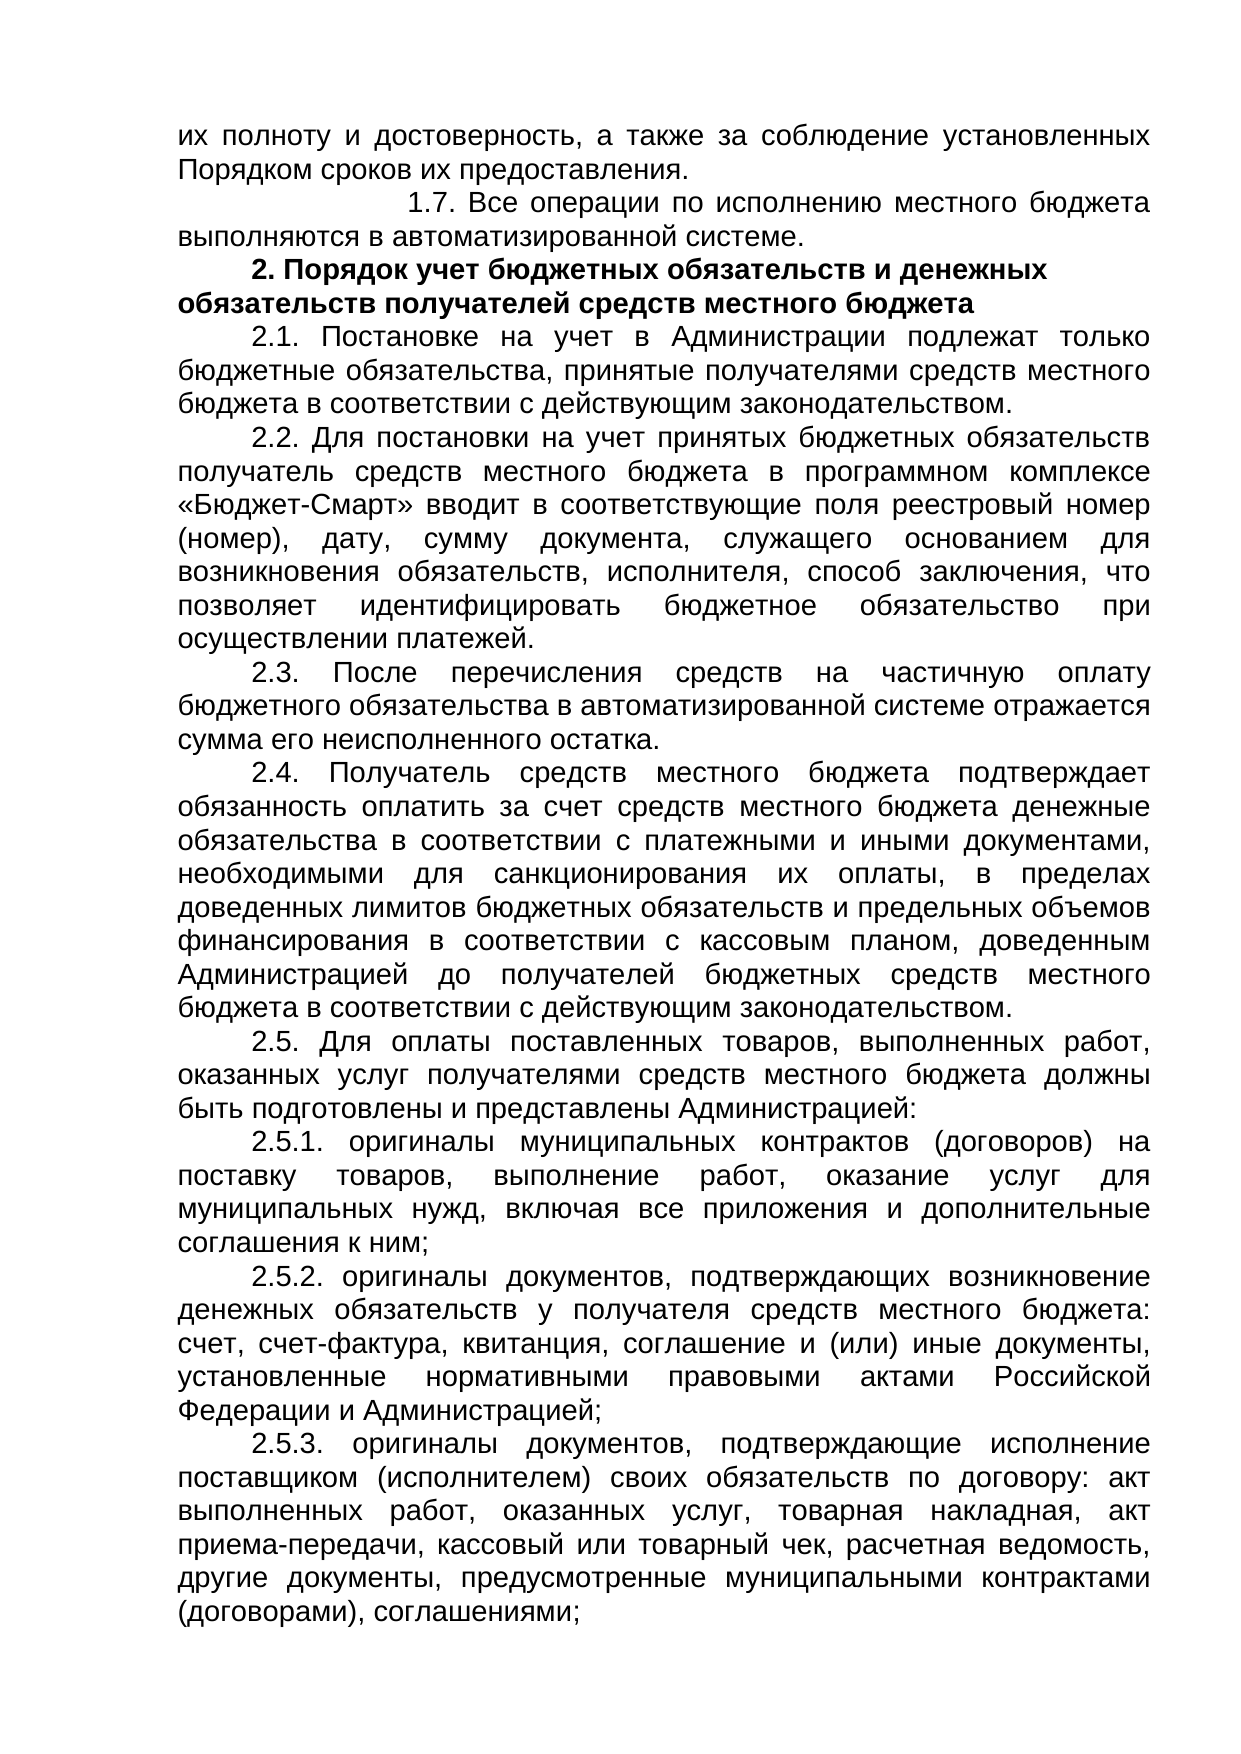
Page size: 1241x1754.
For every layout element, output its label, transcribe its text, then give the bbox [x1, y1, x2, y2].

text 2. Порядок учет бюджетных обязательств и денежных обязательств получателей средств местного бюджета [177, 252, 1152, 319]
text 2.5. Для оплаты поставленных товаров, выполненных работ, оказанных услуг получателями средств местного бюджета должны быть подготовлены и представлены Администрацией: [177, 1024, 1152, 1124]
text 2.5.1. оригиналы муниципальных контрактов (договоров) на поставку товаров, выполнение работ, оказание услуг для муниципальных нужд, включая все приложения и дополнительные соглашения к ним; [177, 1124, 1152, 1258]
text 2.1. Постановке на учет в Администрации подлежат только бюджетные обязательства, принятые получателями средств местного бюджета в соответствии с действующим законодательством. [177, 319, 1152, 420]
text 2.4. Получатель средств местного бюджета подтверждает обязанность оплатить за счет средств местного бюджета денежные обязательства в соответствии с платежными и иными документами, необходимыми для санкционирования их оплаты, в пределах доведенных лимитов бюджетных обязательств и предельных объемов финансирования в соответствии с кассовым планом, доведенным Администрацией до получателей бюджетных средств местного бюджета в соответствии с действующим законодательством. [177, 755, 1152, 1024]
text 2.5.3. оригиналы документов, подтверждающие исполнение поставщиком (исполнителем) своих обязательств по договору: акт выполненных работ, оказанных услуг, товарная накладная, акт приема-передачи, кассовый или товарный чек, расчетная ведомость, другие документы, предусмотренные муниципальными контрактами (договорами), соглашениями; [177, 1426, 1152, 1627]
text 1.7. Все операции по исполнению местного бюджета выполняются в автоматизированной системе. [177, 185, 1152, 252]
text 2.2. Для постановки на учет принятых бюджетных обязательств получатель средств местного бюджета в программном комплексе «Бюджет-Смарт» вводит в соответствующие поля реестровый номер (номер), дату, сумму документа, служащего основанием для возникновения обязательств, исполнителя, способ заключения, что позволяет идентифицировать бюджетное обязательство при осуществлении платежей. [177, 420, 1152, 655]
text 2.5.2. оригиналы документов, подтверждающих возникновение денежных обязательств у получателя средств местного бюджета: счет, счет-фактура, квитанция, соглашение и (или) иные документы, установленные нормативными правовыми актами Российской Федерации и Администрацией; [177, 1258, 1152, 1426]
text 2.3. После перечисления средств на частичную оплату бюджетного обязательства в автоматизированной системе отражается сумма его неисполненного остатка. [177, 655, 1152, 755]
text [177, 118, 1152, 185]
